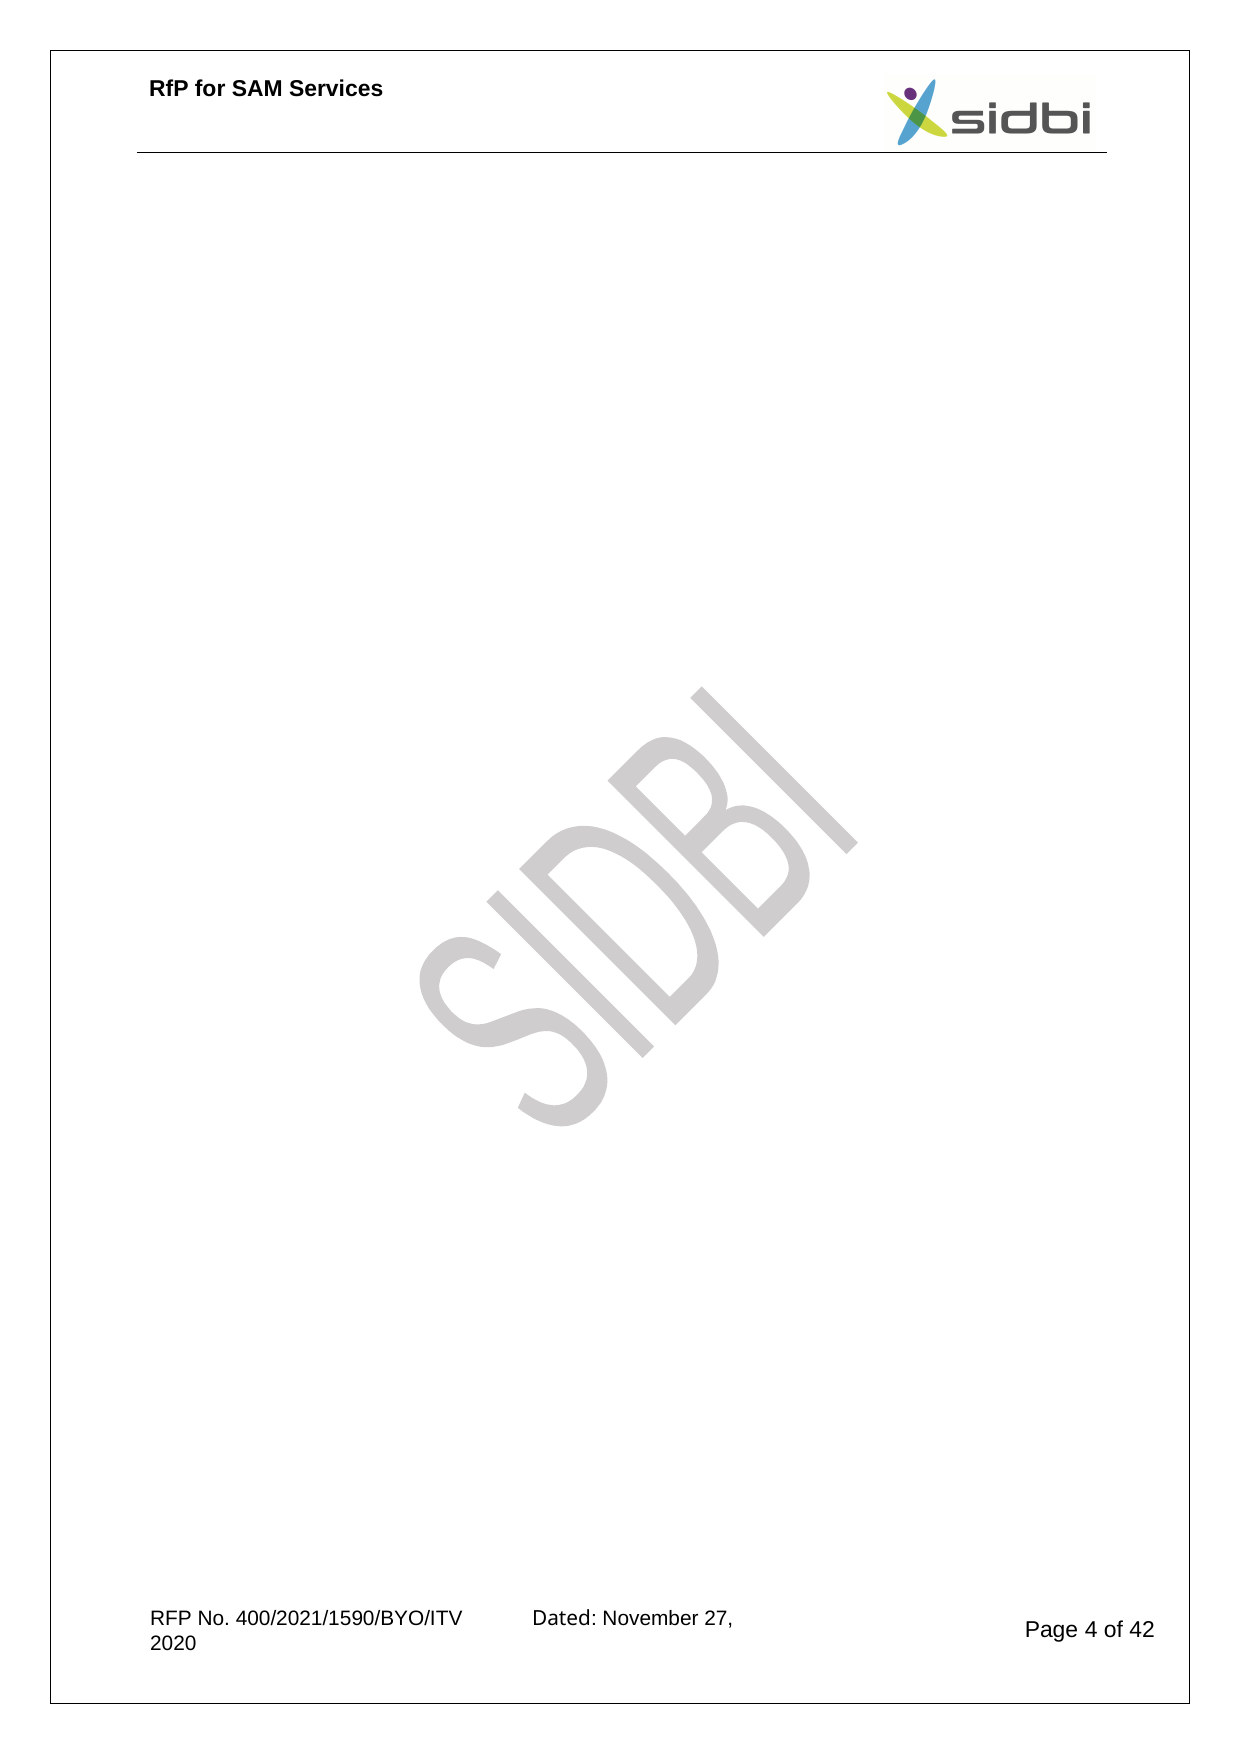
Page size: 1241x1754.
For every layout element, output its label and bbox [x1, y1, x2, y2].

picture [884, 74, 1096, 152]
